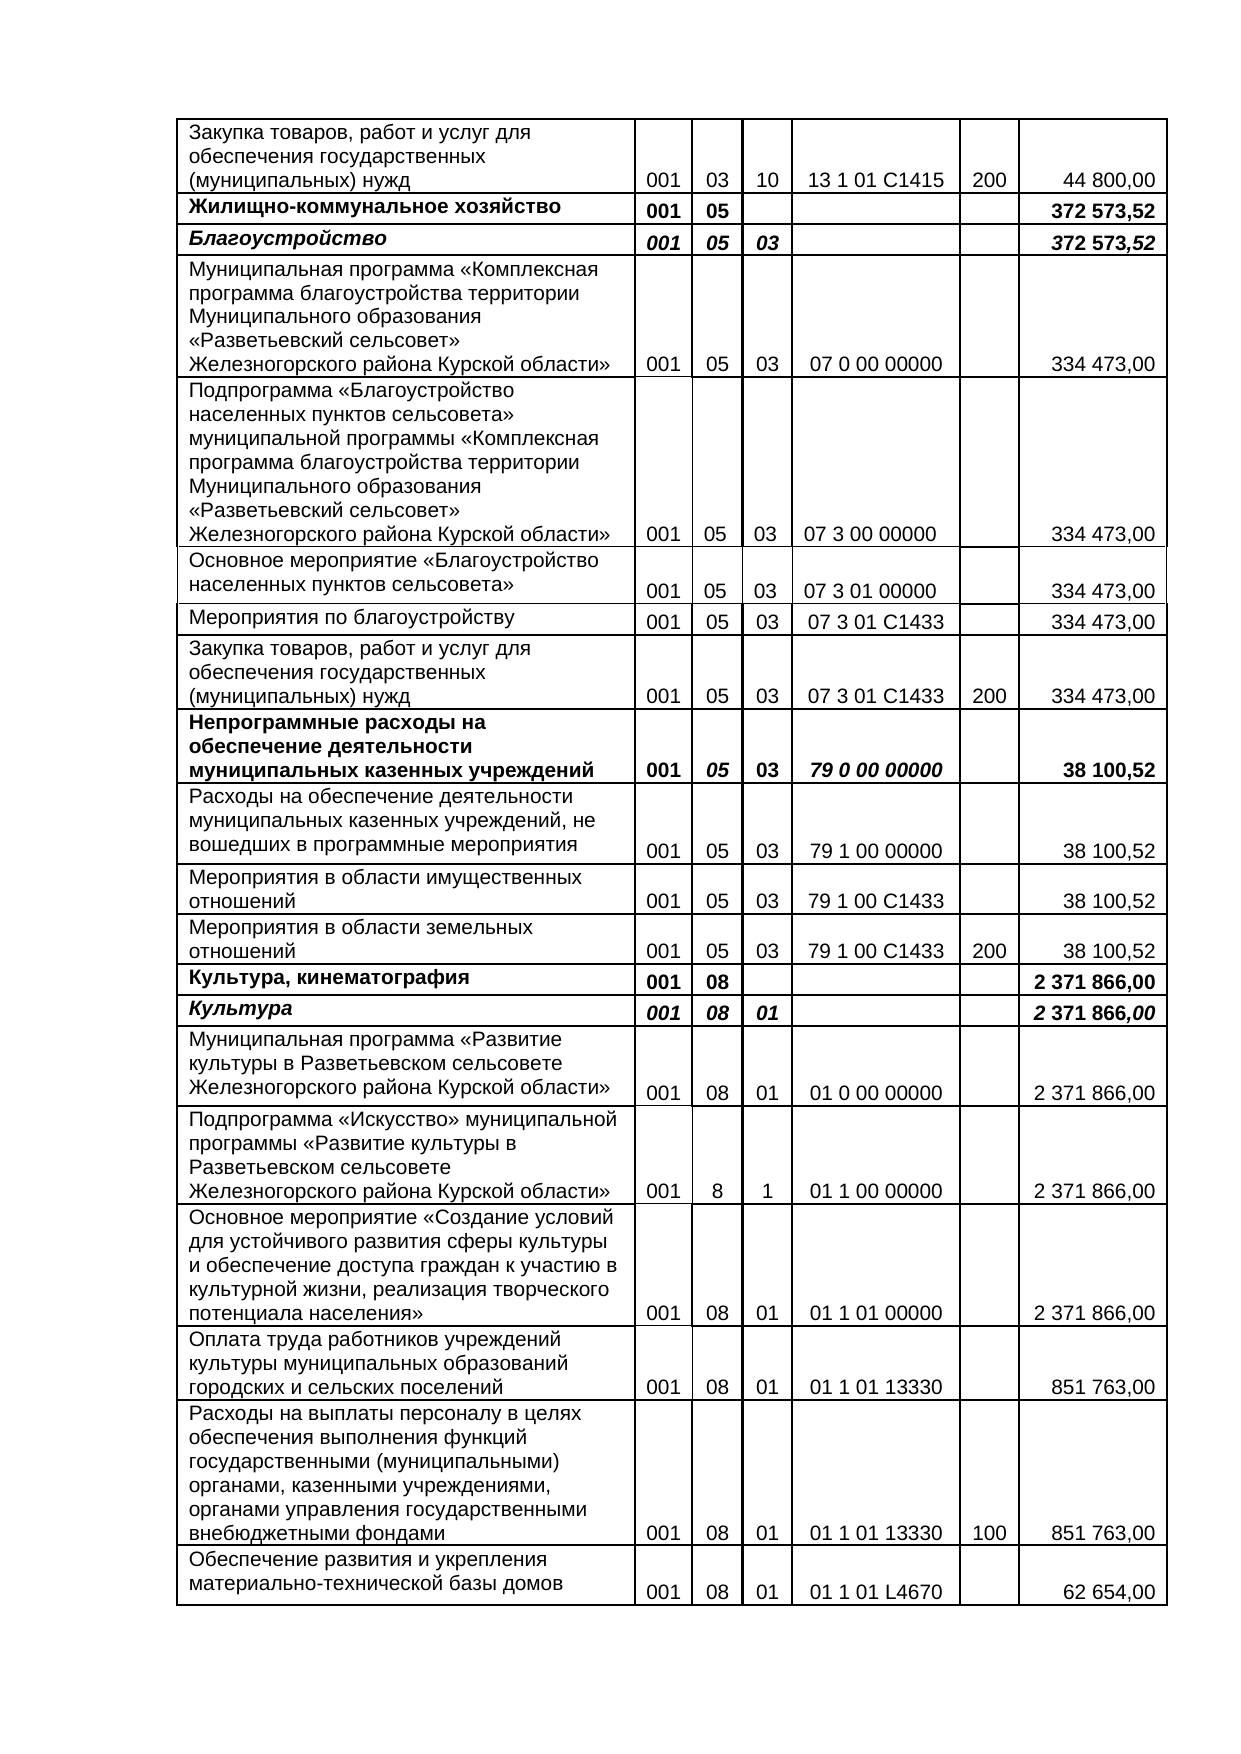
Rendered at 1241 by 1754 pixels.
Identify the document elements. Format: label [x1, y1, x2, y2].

table_cell [744, 1205, 791, 1325]
table_cell [1020, 1327, 1166, 1399]
table_cell [961, 256, 1018, 376]
table_cell [178, 1546, 634, 1604]
table_cell [636, 604, 691, 634]
table_cell [693, 710, 741, 782]
table_cell [636, 377, 692, 546]
table_cell [961, 965, 1018, 994]
table_cell [793, 1107, 959, 1203]
table_cell [961, 225, 1018, 254]
table_cell [1020, 965, 1166, 994]
table_cell [1020, 194, 1166, 223]
table_cell [1020, 784, 1166, 863]
table_cell [793, 865, 959, 913]
table_cell [693, 1027, 741, 1105]
table_cell [744, 784, 791, 863]
table_cell [178, 378, 634, 546]
table_cell [793, 1205, 959, 1325]
table_cell [178, 1205, 634, 1325]
table_cell [178, 225, 634, 254]
table_cell [1020, 1107, 1166, 1203]
table_cell [693, 120, 741, 192]
table_cell [744, 996, 791, 1025]
table_cell [178, 547, 634, 603]
table_cell [793, 710, 959, 782]
table_cell [178, 1327, 634, 1399]
table_cell [1020, 225, 1166, 254]
table_cell [793, 996, 959, 1025]
table_cell [693, 915, 741, 963]
table_cell [636, 1401, 691, 1544]
table_cell [636, 120, 691, 192]
table_cell [744, 865, 791, 913]
table_cell [744, 120, 791, 192]
table_cell [744, 710, 791, 782]
table_cell [793, 1027, 959, 1105]
table_cell [961, 865, 1018, 913]
table_cell [636, 784, 691, 863]
table_cell [636, 865, 691, 913]
table_cell [744, 225, 791, 254]
table_cell [744, 378, 791, 546]
table_cell [178, 784, 634, 863]
table_cell [1020, 378, 1166, 634]
table_cell [744, 604, 791, 634]
table_cell [793, 120, 959, 192]
table_cell [636, 1546, 691, 1604]
table_cell [961, 548, 1018, 603]
table_cell [1020, 865, 1166, 913]
table_cell [693, 1401, 741, 1544]
table_cell [178, 865, 634, 913]
table_cell [636, 256, 691, 376]
table_cell [793, 256, 959, 376]
table_cell [961, 194, 1018, 223]
table_cell [961, 1401, 1018, 1544]
table_cell [178, 120, 634, 192]
table_cell [961, 636, 1018, 708]
table_cell [636, 996, 691, 1025]
table_cell [961, 996, 1018, 1025]
table_cell [693, 225, 741, 254]
table_cell [744, 1327, 791, 1399]
table_cell [636, 547, 692, 603]
table_cell [793, 1546, 959, 1604]
table_cell [693, 965, 741, 994]
table_cell [693, 784, 741, 863]
table_cell [693, 547, 742, 603]
table_cell [961, 1205, 1018, 1325]
table_cell [636, 194, 691, 223]
table_cell [693, 1327, 741, 1399]
table_cell [744, 636, 791, 708]
table_cell [793, 1327, 959, 1399]
table_cell [693, 604, 741, 634]
table_cell [1020, 1401, 1166, 1544]
table_cell [636, 636, 691, 708]
table_cell [166, 118, 177, 1606]
table_cell [744, 965, 791, 994]
table_cell [178, 256, 634, 376]
table_cell [793, 636, 959, 708]
table_cell [793, 547, 959, 603]
table_cell [1020, 120, 1166, 192]
table_cell [1020, 1205, 1166, 1325]
table_cell [1020, 996, 1166, 1025]
table_cell [961, 915, 1018, 963]
table_cell [1020, 915, 1166, 963]
table_cell [961, 1107, 1018, 1203]
table_cell [961, 784, 1018, 863]
table_cell [178, 965, 634, 994]
table_cell [793, 784, 959, 863]
table_cell [961, 605, 1018, 634]
table_cell [1020, 256, 1166, 376]
table_cell [793, 225, 959, 254]
table_cell [693, 256, 741, 376]
table_cell [178, 636, 634, 708]
table_cell [744, 1027, 791, 1105]
table_cell [178, 710, 634, 782]
table_cell [961, 378, 1018, 546]
table_cell [178, 604, 634, 634]
table_cell [636, 1027, 691, 1105]
table_cell [1020, 710, 1166, 782]
table_cell [1020, 636, 1166, 708]
table_cell [178, 996, 634, 1025]
table_cell [793, 378, 959, 546]
table_cell [178, 1401, 634, 1544]
table_cell [793, 1401, 959, 1544]
table_cell [744, 915, 791, 963]
table_cell [636, 1204, 691, 1325]
table_cell [744, 1401, 791, 1544]
table_cell [178, 194, 634, 223]
table_cell [744, 194, 791, 223]
table_cell [793, 194, 959, 223]
table_cell [636, 915, 691, 963]
table_cell [961, 1027, 1018, 1105]
table_cell [693, 378, 741, 546]
table_cell [178, 1107, 634, 1203]
table_cell [793, 915, 959, 963]
table_cell [693, 1205, 741, 1325]
table_cell [961, 710, 1018, 782]
table_cell [693, 996, 741, 1025]
table_cell [636, 1106, 692, 1203]
table_cell [793, 965, 959, 994]
table_cell [744, 256, 791, 376]
table_cell [636, 1326, 692, 1399]
table_cell [744, 1107, 791, 1203]
table_cell [961, 1327, 1018, 1399]
table_cell [744, 1546, 791, 1604]
table_cell [793, 604, 959, 634]
table_cell [743, 547, 792, 603]
table_cell [1020, 1027, 1166, 1105]
table_cell [636, 965, 691, 994]
table_cell [693, 1546, 741, 1604]
table_cell [636, 225, 691, 254]
table_cell [636, 710, 691, 782]
table_cell [961, 1546, 1018, 1604]
table_cell [1020, 1546, 1166, 1604]
table_cell [693, 194, 741, 223]
table_cell [693, 1107, 741, 1203]
table_cell [178, 915, 634, 963]
table_cell [178, 1027, 634, 1105]
table_cell [693, 636, 741, 708]
table_cell [693, 865, 741, 913]
table_cell [961, 120, 1018, 192]
